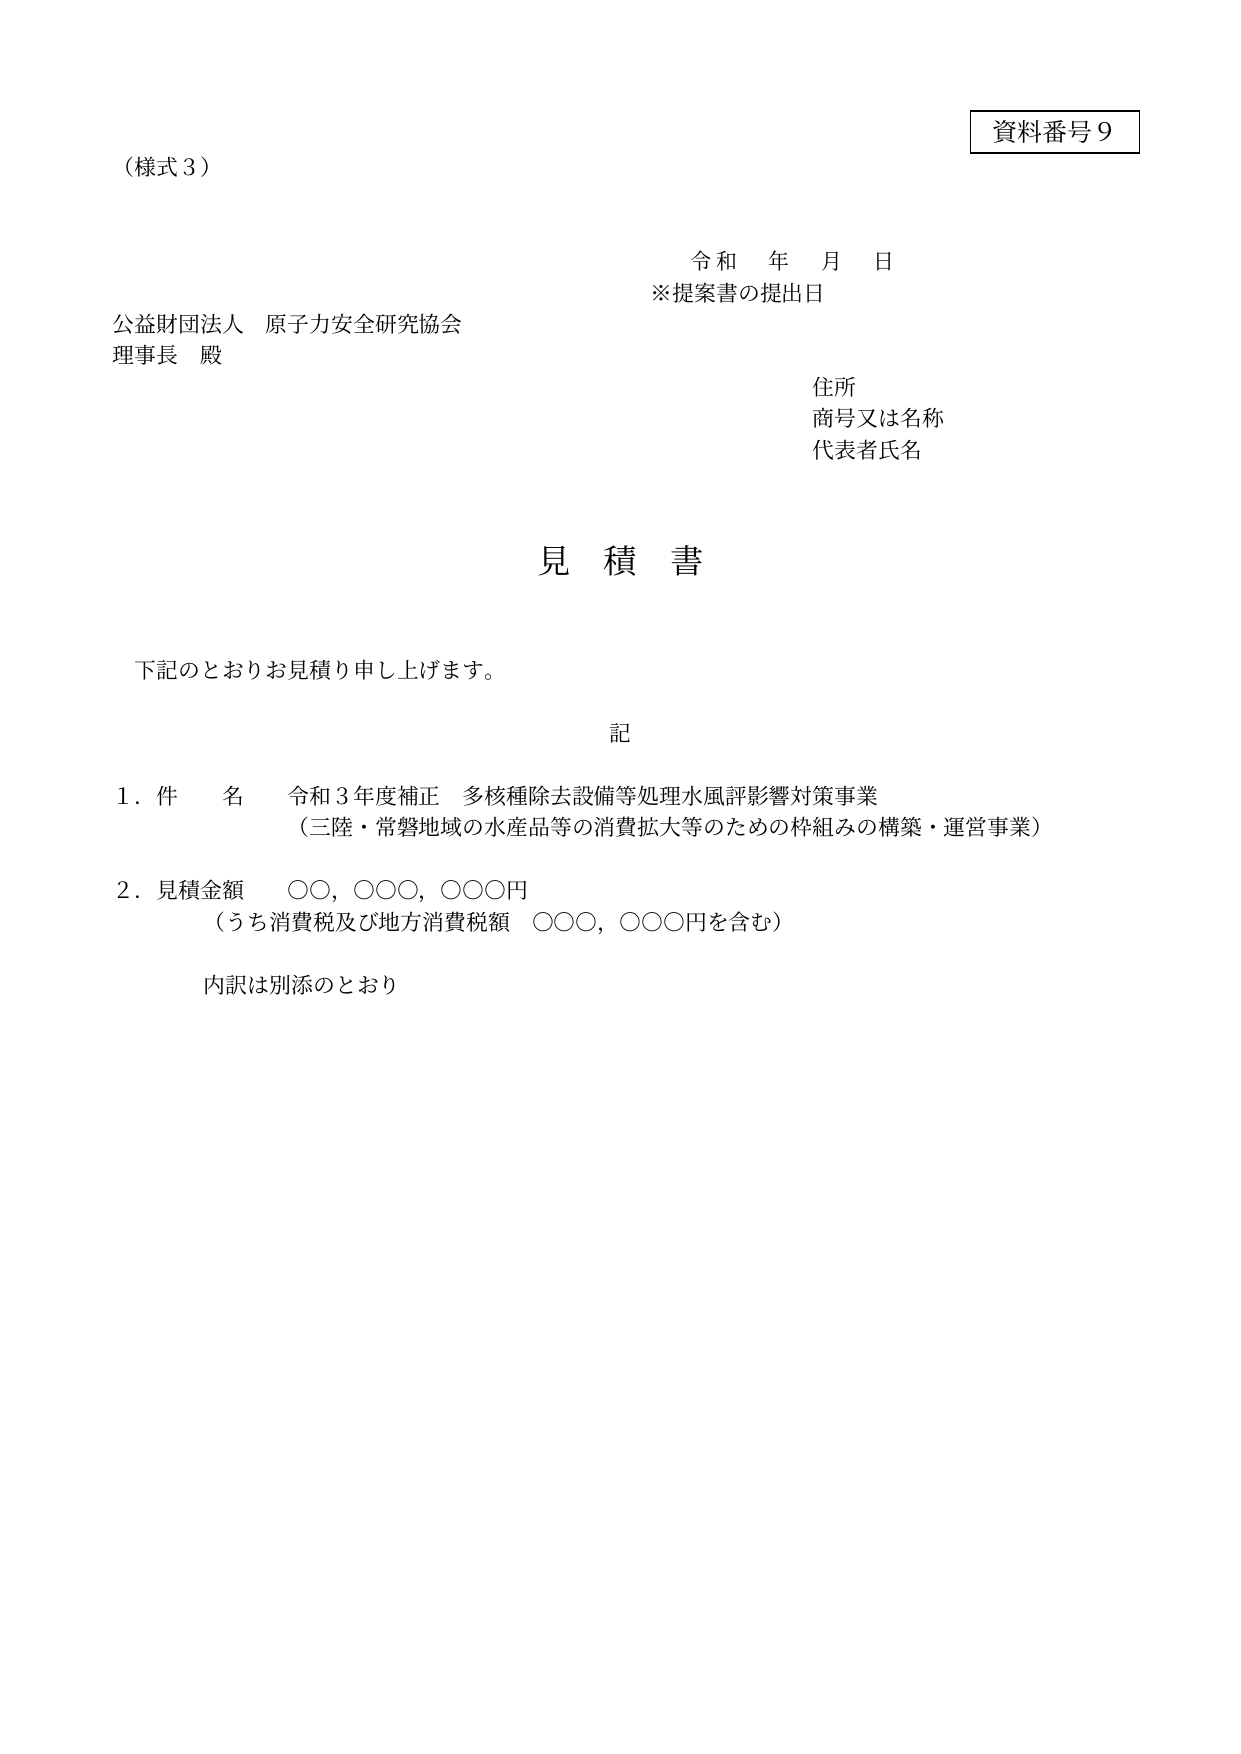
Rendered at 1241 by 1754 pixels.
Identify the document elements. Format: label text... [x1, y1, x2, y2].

text 住所 [725, 370, 1128, 402]
text １．件 名 令和３年度補正 多核種除去設備等処理水風評影響対策事業 [112, 779, 1128, 811]
text 公益財団法人 原子力安全研究協会 [112, 307, 1128, 339]
text 記 [112, 716, 1128, 748]
text 令和 年 月 日 [112, 244, 1128, 276]
text （うち消費税及び地方消費税額 ○○○，○○○円を含む） [112, 905, 1128, 936]
text 下記のとおりお見積り申し上げます。 [112, 653, 1128, 685]
text （三陸・常磐地域の水産品等の消費拡大等のための枠組みの構築・運営事業） [112, 811, 1128, 842]
text 商号又は名称 [725, 402, 1128, 433]
text 代表者氏名 [725, 433, 1128, 464]
text ※提案書の提出日 [112, 276, 1128, 307]
text 理事長 殿 [112, 339, 1128, 370]
text ２．見積金額 ○○，○○○，○○○円 [112, 873, 1128, 905]
text 見 積 書 [112, 527, 1128, 590]
text 内訳は別添のとおり [112, 968, 1128, 999]
